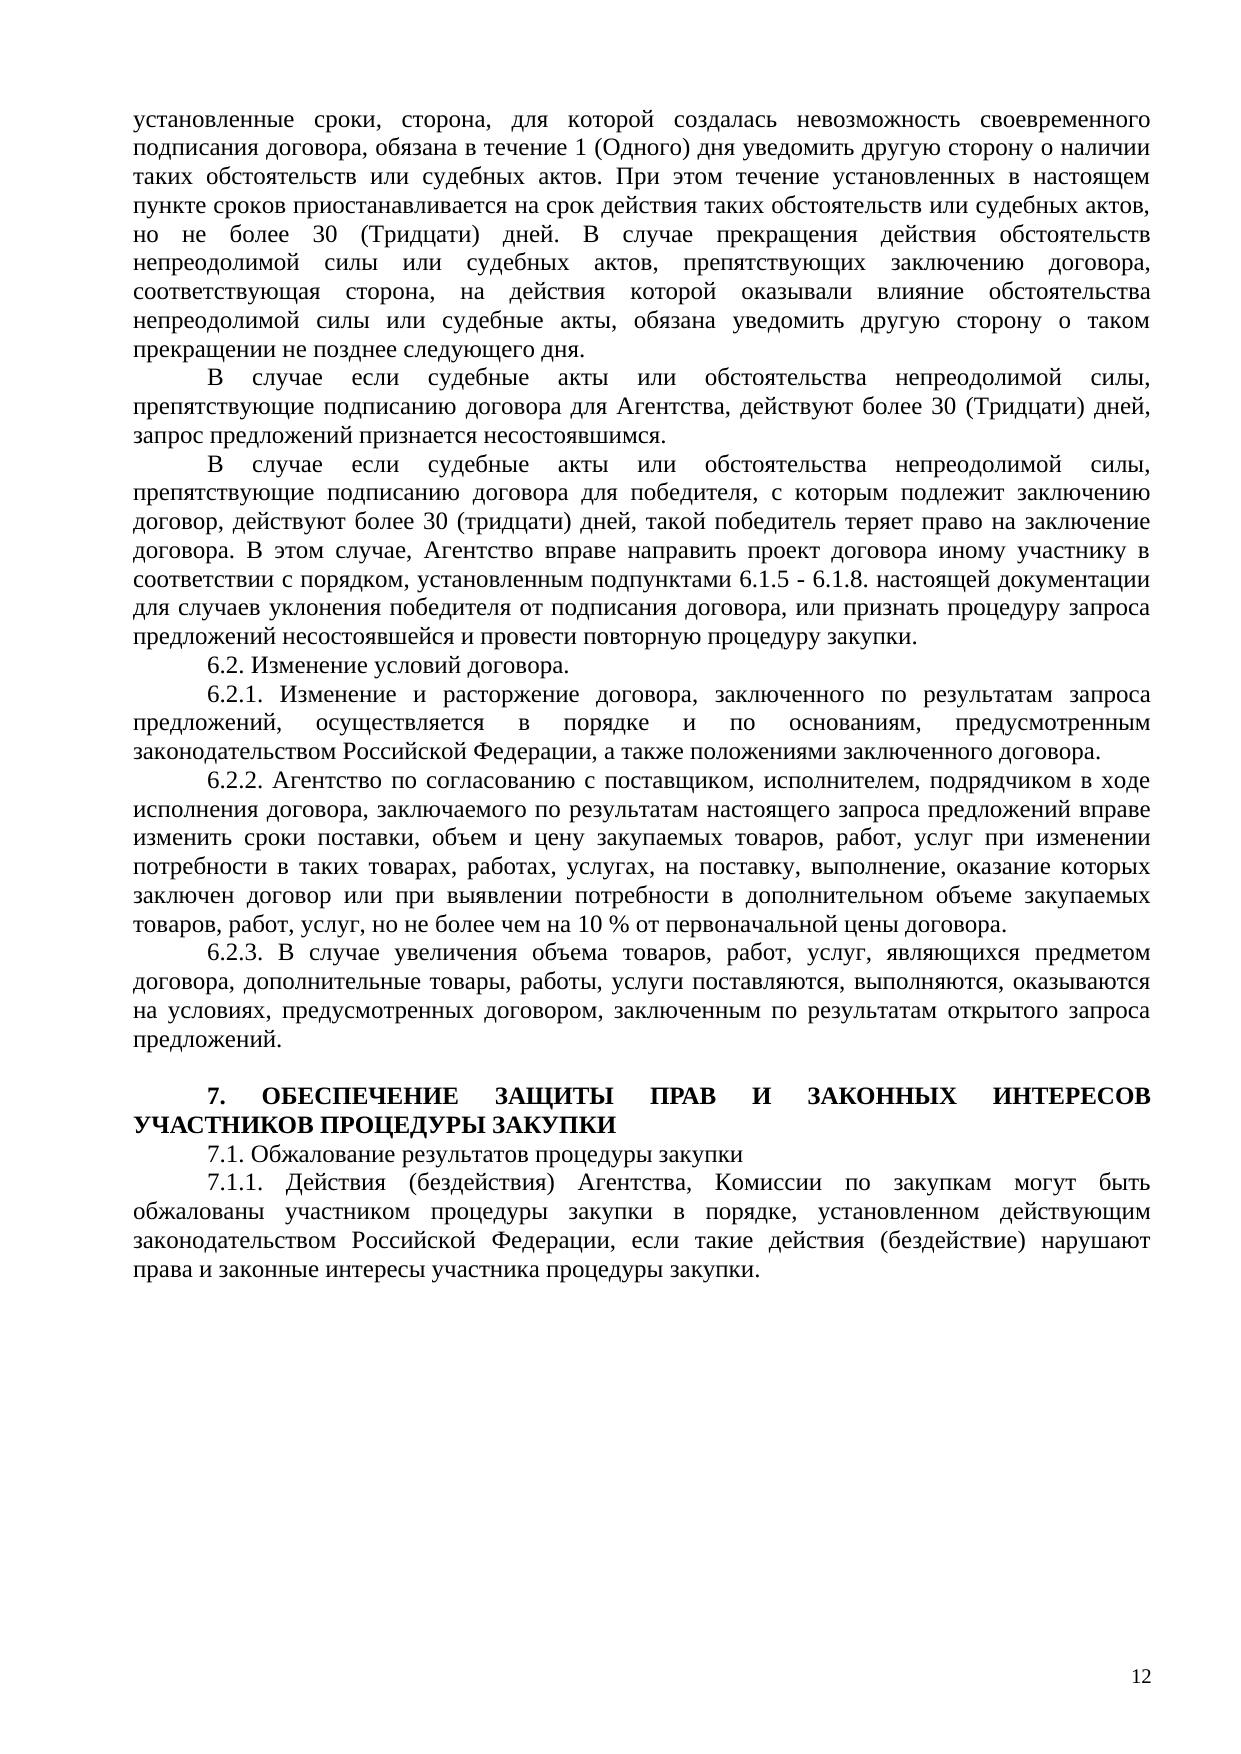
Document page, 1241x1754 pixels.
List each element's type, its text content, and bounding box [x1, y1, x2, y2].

text 7. ОБЕСПЕЧЕНИЕ ЗАЩИТЫ ПРАВ И ЗАКОННЫХ ИНТЕРЕСОВ УЧАСТНИКОВ ПРОЦЕДУРЫ ЗАКУПКИ [133, 1081, 1152, 1139]
text 7.1.1. Действия (бездействия) Агентства, Комиссии по закупкам могут быть обжалованы участником процедуры закупки в порядке, установленном действующим законодательством Российской Федерации, если такие действия (бездействие) нарушают права и законные интересы участника процедуры закупки. [133, 1167, 1152, 1282]
text В случае если судебные акты или обстоятельства непреодолимой силы, препятствующие подписанию договора для победителя, с которым подлежит заключению договор, действуют более 30 (тридцати) дней, такой победитель теряет право на заключение договора. В этом случае, Агентство вправе направить проект договора иному участнику в соответствии с порядком, установленным подпунктами 6.1.5 - 6.1.8. настоящей документации для случаев уклонения победителя от подписания договора, или признать процедуру запроса предложений несостоявшейся и провести повторную процедуру закупки. [133, 449, 1152, 650]
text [133, 104, 1152, 362]
text 6.2.1. Изменение и расторжение договора, заключенного по результатам запроса предложений, осуществляется в порядке и по основаниям, предусмотренным законодательством Российской Федерации, а также положениями заключенного договора. [133, 679, 1152, 765]
text 7.1. Обжалование результатов процедуры закупки [133, 1139, 1152, 1167]
text 6.2.2. Агентство по согласованию с поставщиком, исполнителем, подрядчиком в ходе исполнения договора, заключаемого по результатам настоящего запроса предложений вправе изменить сроки поставки, объем и цену закупаемых товаров, работ, услуг при изменении потребности в таких товарах, работах, услугах, на поставку, выполнение, оказание которых заключен договор или при выявлении потребности в дополнительном объеме закупаемых товаров, работ, услуг, но не более чем на 10 % от первоначальной цены договора. [133, 765, 1152, 937]
text В случае если судебные акты или обстоятельства непреодолимой силы, препятствующие подписанию договора для Агентства, действуют более 30 (Тридцати) дней, запрос предложений признается несостоявшимся. [133, 362, 1152, 449]
text 6.2.3. В случае увеличения объема товаров, работ, услуг, являющихся предметом договора, дополнительные товары, работы, услуги поставляются, выполняются, оказываются на условиях, предусмотренных договором, заключенным по результатам открытого запроса предложений. [133, 937, 1152, 1052]
text 6.2. Изменение условий договора. [133, 650, 1152, 679]
